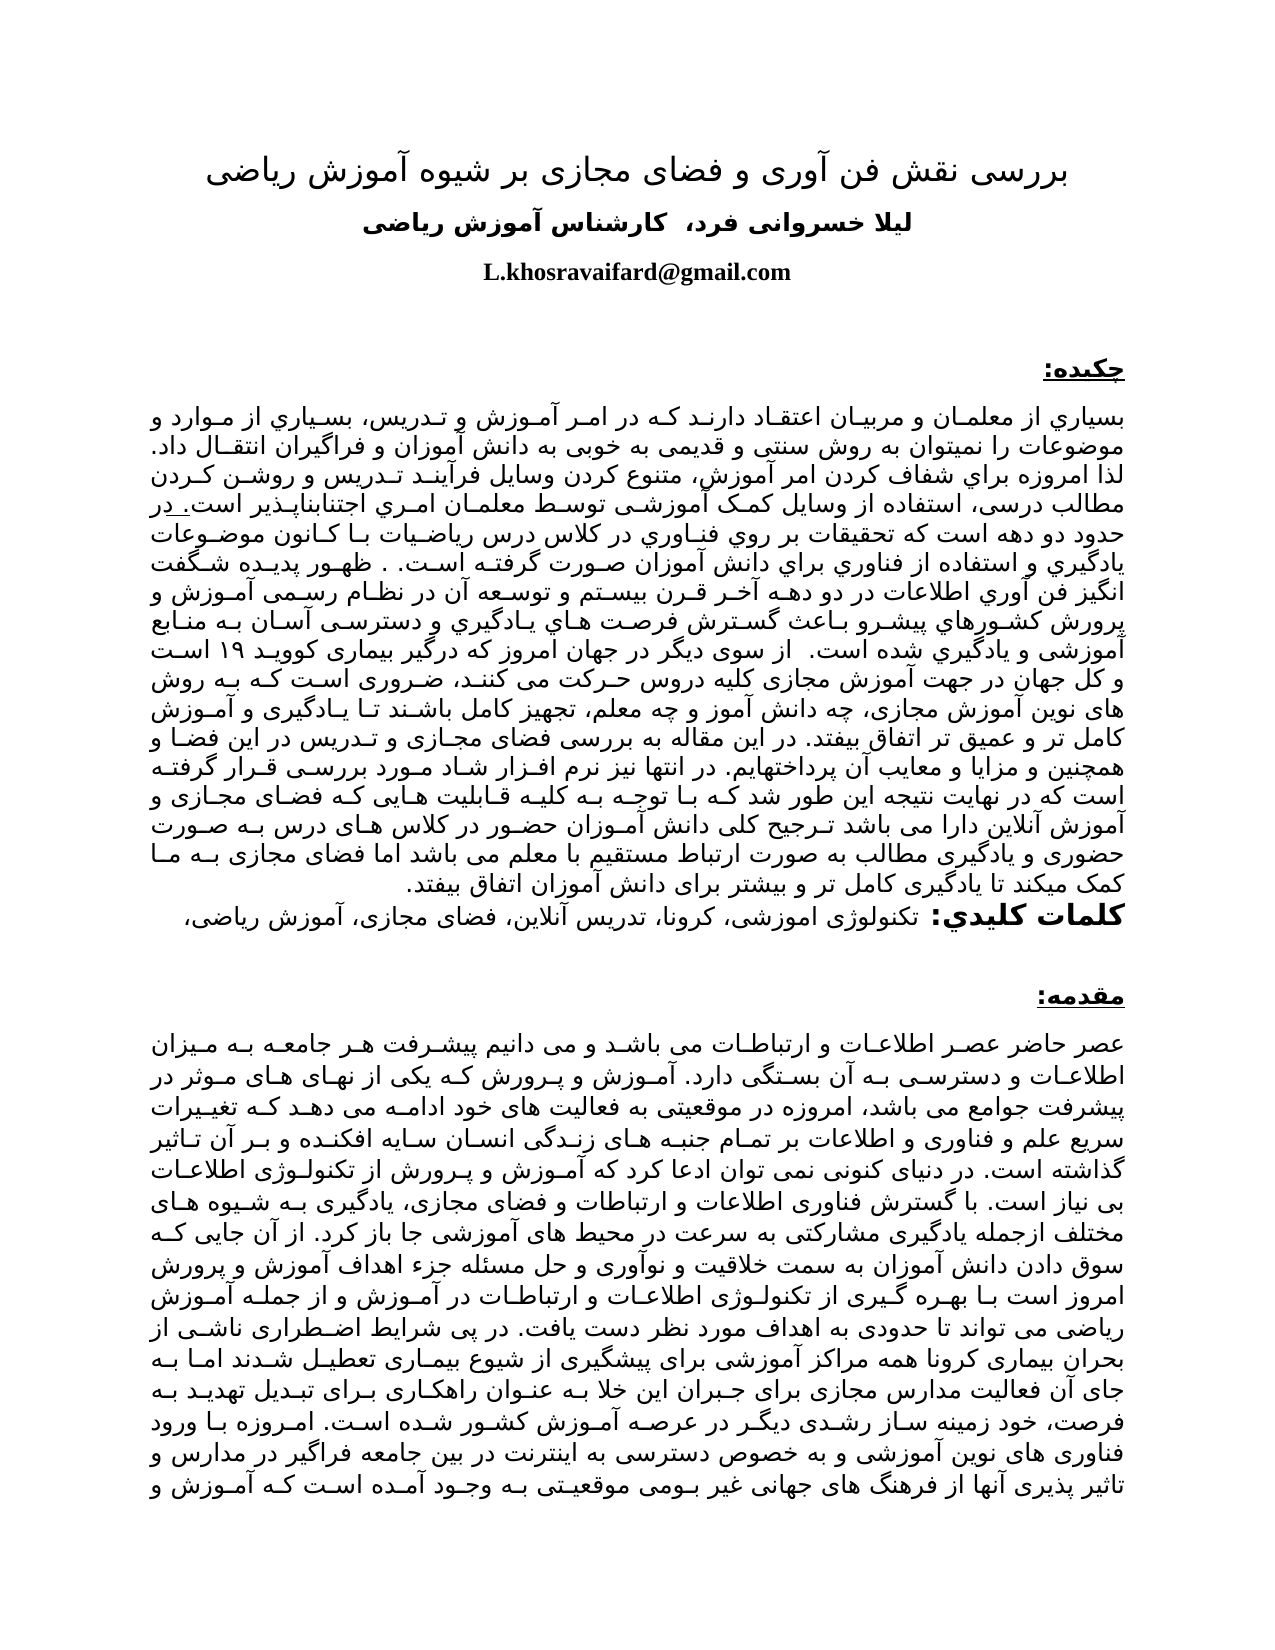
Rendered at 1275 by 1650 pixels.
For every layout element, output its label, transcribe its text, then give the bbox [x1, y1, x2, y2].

text لیلا خسروانی فرد، کارشناس آموزش ریاضی [150, 208, 1125, 238]
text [150, 1029, 1125, 1499]
text L.khosravaifard@gmail.com [150, 257, 1125, 285]
text بسیاري از معلمان و مربیان اعتقاد دارند که در امر آموزش و تدریس، بسیاري از موارد و موضوعات را نمیتوان به روش سنتی و قدیمی به خوبی به دانش آموزان و فراگیران انتقال داد. لذا امروزه براي شفاف کردن امر آموزش، متنوع کردن وسایل فرآیند تدریس و روشن کردن مطالب درسی، استفاده از وسایل کمک آموزشی توسط معلمان امري اجتنابناپذیر است. در حدود دو دهه است که تحقیقات بر روي فناوري در کلاس درس ریاضیات با کانون موضوعات یادگیري و استفاده از فناوري براي دانش آموزان صورت گرفته است. . ظهور پدیده شگفت انگیز فن آوري اطلاعات در دو دهه آخر قرن بیستم و توسعه آن در نظام رسمی آموزش و پرورش کشورهاي پیشرو باعث گسترش فرصت هاي یادگیري و دسترسی آسان به منابع آموزشی و یادگیري شده است. از سوی دیگر در جهان امروز که درگیر بیماری کووید ۱۹ است و کل جهان در جهت آموزش مجازی کلیه دروس حرکت می کنند، ضروری است که به روش های نوین آموزش مجازی، چه دانش آموز و چه معلم، تجهیز کامل باشند تا یادگیری و آموزش کامل تر و عمیق تر اتفاق بیفتد. در این مقاله به بررسی فضای مجازی و تدریس در این فضا و همچنین و مزایا و معایب آن پرداختهایم. در انتها نیز نرم افزار شاد مورد بررسی قرار گرفته است که در نهایت نتیجه این طور شد که با توجه به کلیه قابلیت هایی که فضای مجازی و آموزش آنلاین دارا می باشد ترجیح کلی دانش آموزان حضور در کلاس های درس به صورت حضوری و یادگیری مطالب به صورت ارتباط مستقیم با معلم می باشد اما فضای مجازی به ما کمک میکند تا یادگیری کامل تر و بیشتر برای دانش آموزان اتفاق بیفتد. [150, 402, 1125, 898]
text چکیده: [150, 354, 1125, 383]
text مقدمه: [150, 981, 1125, 1011]
text بررسی نقش فن آوری و فضای مجازی بر شیوه آموزش ریاضی [150, 150, 1125, 189]
text کلمات کليدي: تکنولوژی اموزشی، کرونا، تدریس آنلاین، فضای مجازی، آموزش ریاضی، [150, 898, 1125, 932]
